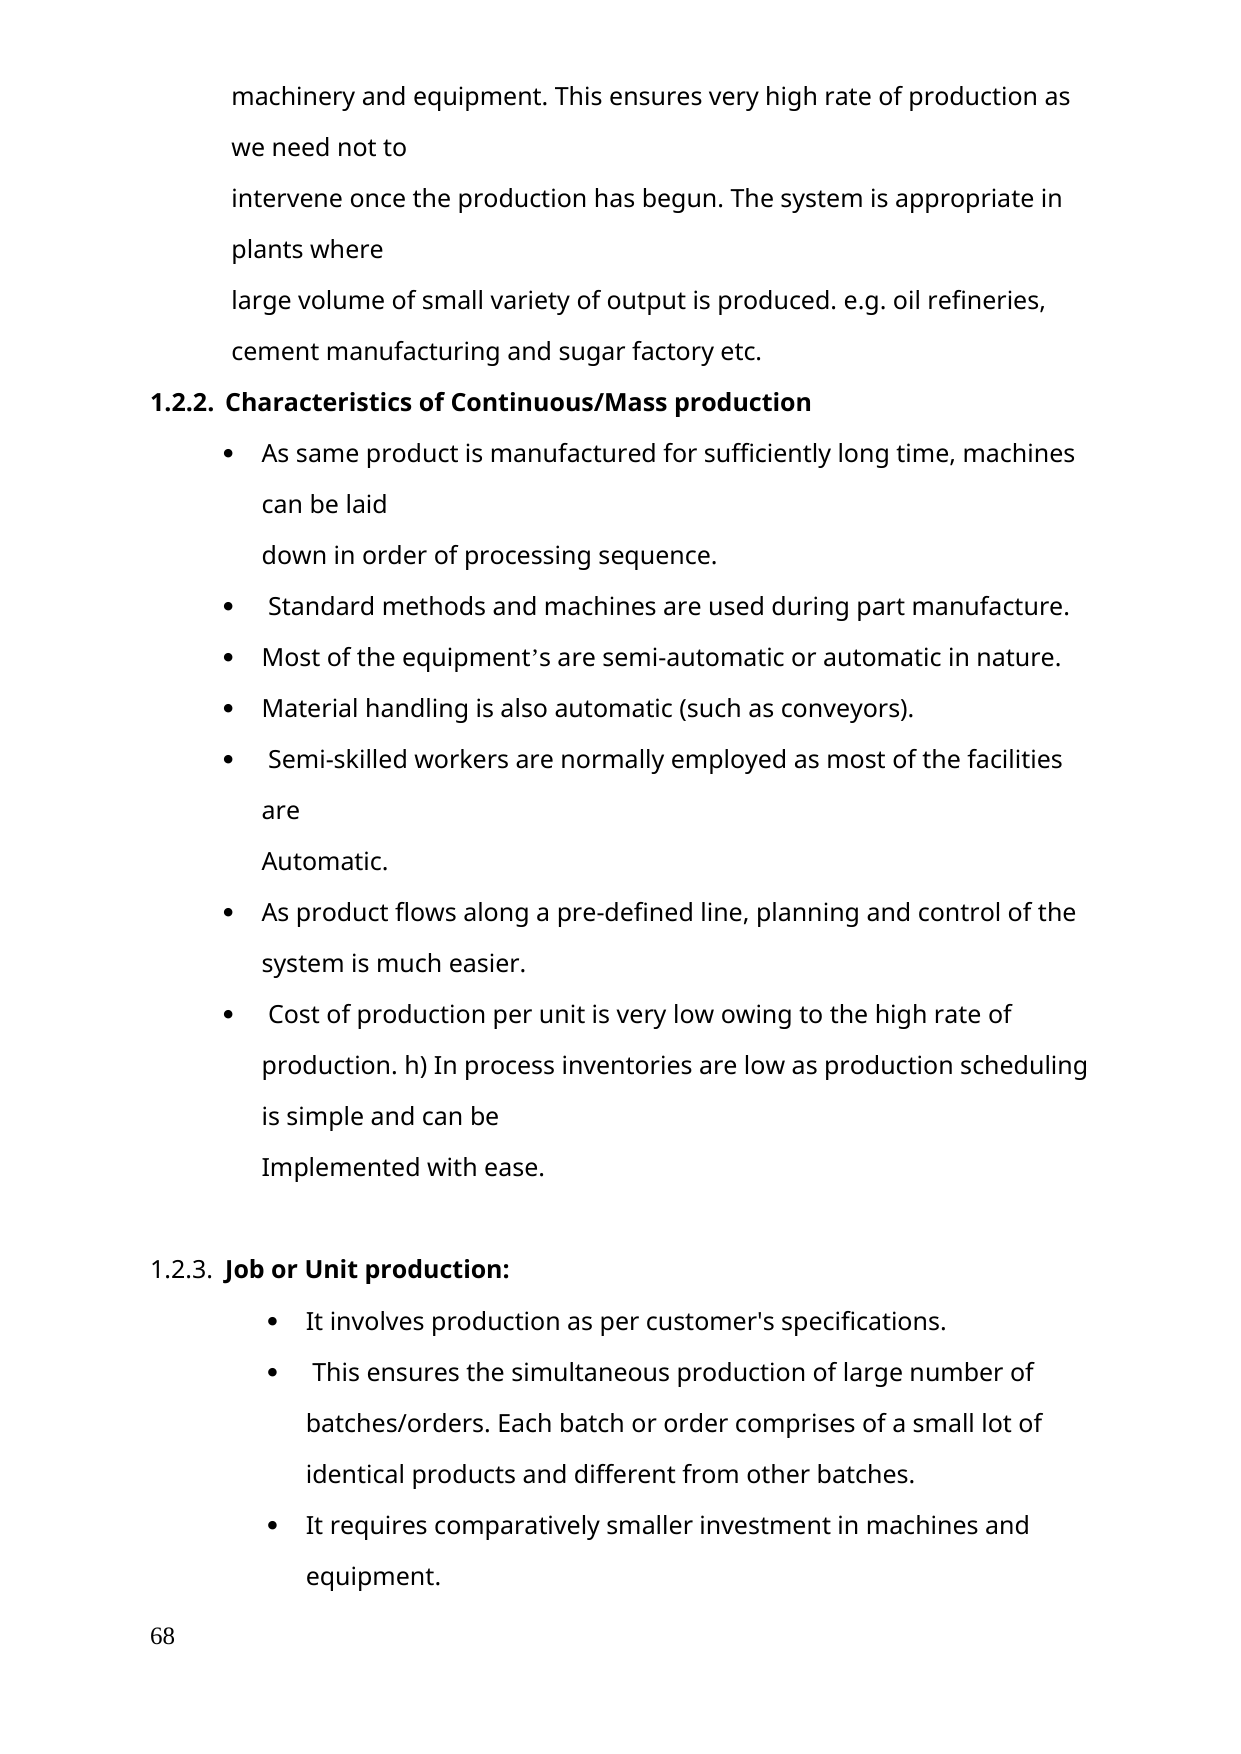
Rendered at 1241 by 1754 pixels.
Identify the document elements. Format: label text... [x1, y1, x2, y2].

list machinery and equipment. This ensures very high rate of production as we need not to [231, 78, 1090, 163]
list This ensures the simultaneous production of large number of batches/orders. Each batch or order comprises of a small lot of identical products and different from other batches. [268, 1354, 1090, 1490]
list Implemented with ease. [261, 1150, 1090, 1184]
list intervene once the production has begun. The system is appropriate in plants where [231, 180, 1090, 265]
list down in order of processing sequence. [261, 537, 1090, 572]
list Most of the equipment’s are semi-automatic or automatic in nature. [224, 639, 1090, 674]
list Automatic. [261, 844, 1090, 878]
list Material handling is also automatic (such as conveyors). [224, 691, 1090, 725]
list It involves production as per customer's specifications. [268, 1303, 1090, 1337]
list Characteristics of Continuous/Mass production [150, 384, 1090, 418]
list It requires comparatively smaller investment in machines and equipment. [268, 1507, 1090, 1592]
list Cost of production per unit is very low owing to the high rate of production. h) In process inventories are low as production scheduling is simple and can be [224, 997, 1090, 1133]
list Job or Unit production: [150, 1252, 1090, 1286]
list As same product is manufactured for sufficiently long time, machines can be laid [224, 435, 1090, 521]
list large volume of small variety of output is produced. e.g. oil refineries, cement manufacturing and sugar factory etc. [231, 282, 1090, 367]
list Semi-skilled workers are normally employed as most of the facilities are [224, 742, 1090, 827]
list As product flows along a pre-defined line, planning and control of the system is much easier. [224, 895, 1090, 980]
list Standard methods and machines are used during part manufacture. [224, 588, 1090, 623]
